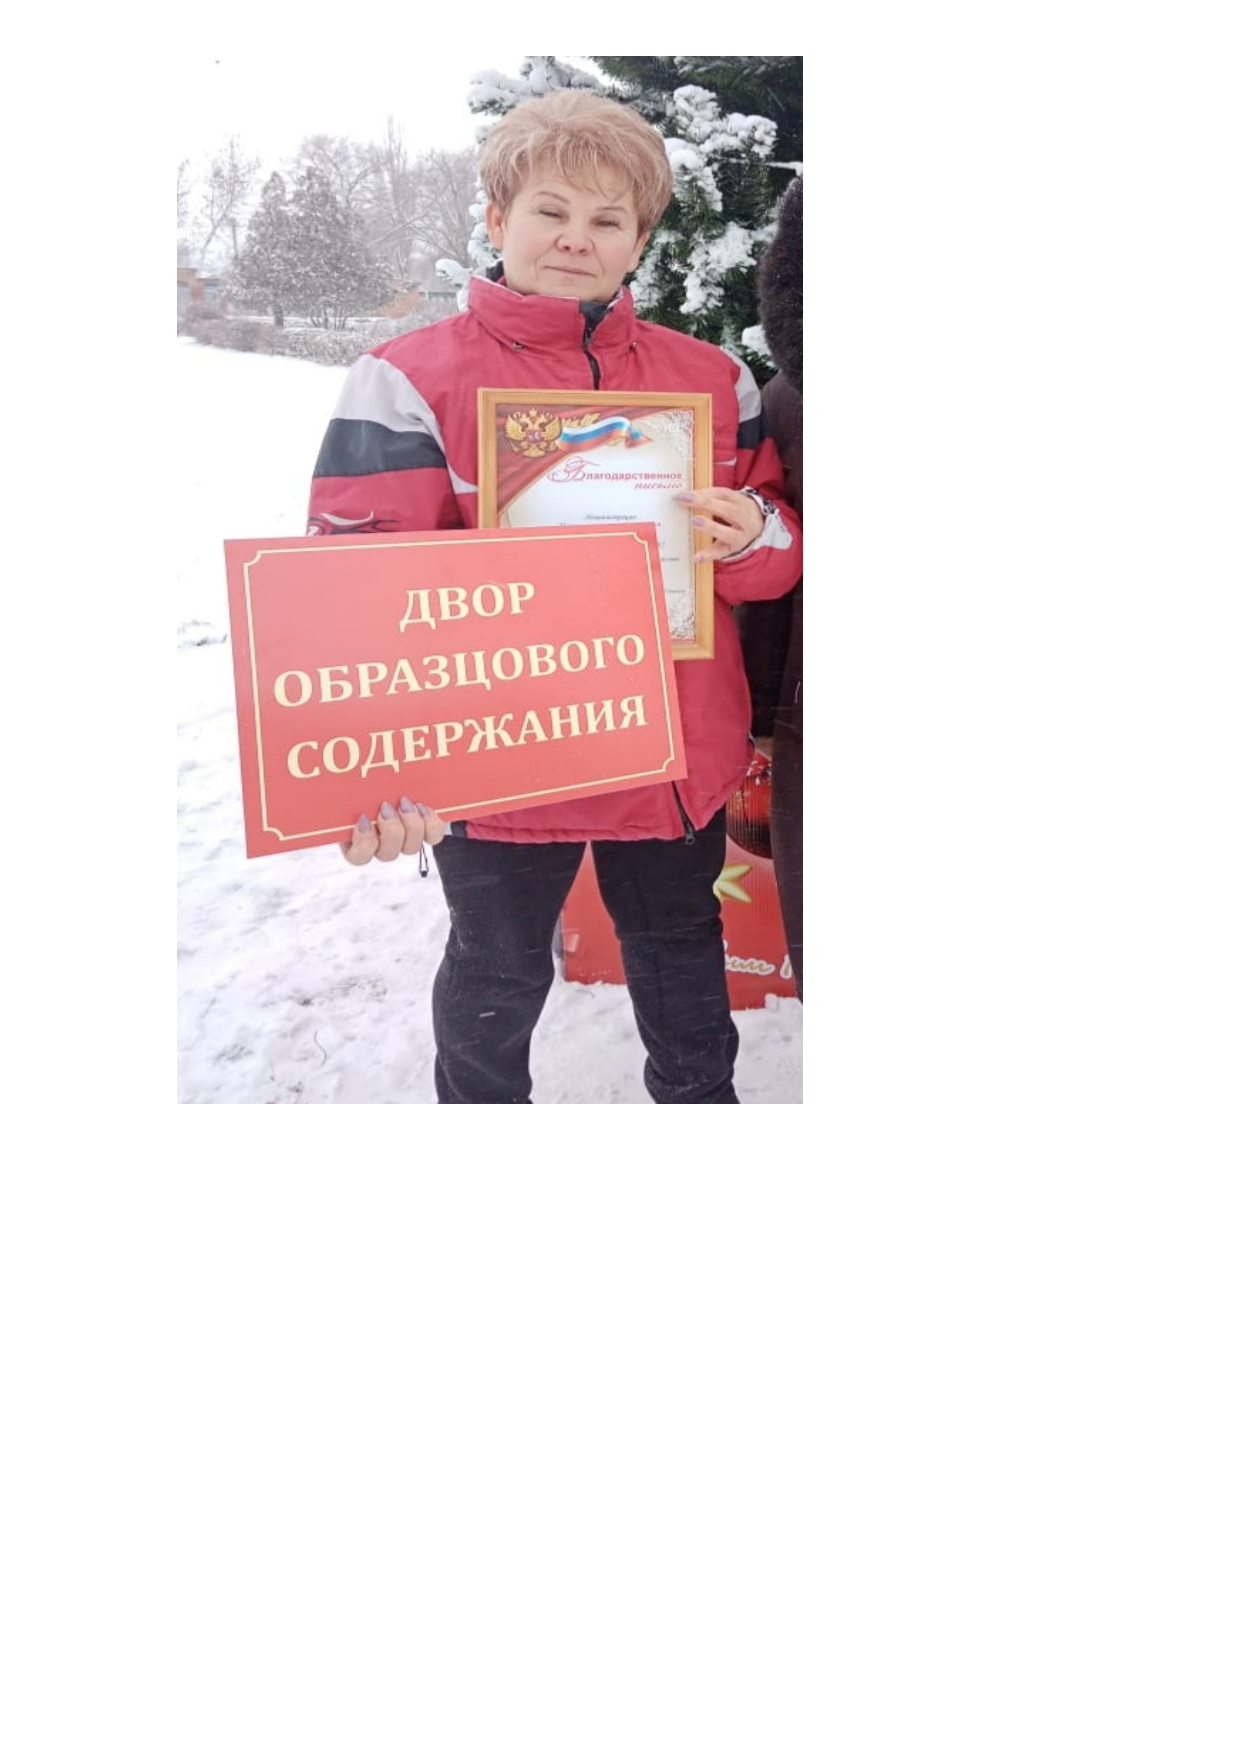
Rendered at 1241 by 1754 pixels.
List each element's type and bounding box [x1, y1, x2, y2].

picture [177, 56, 803, 1104]
